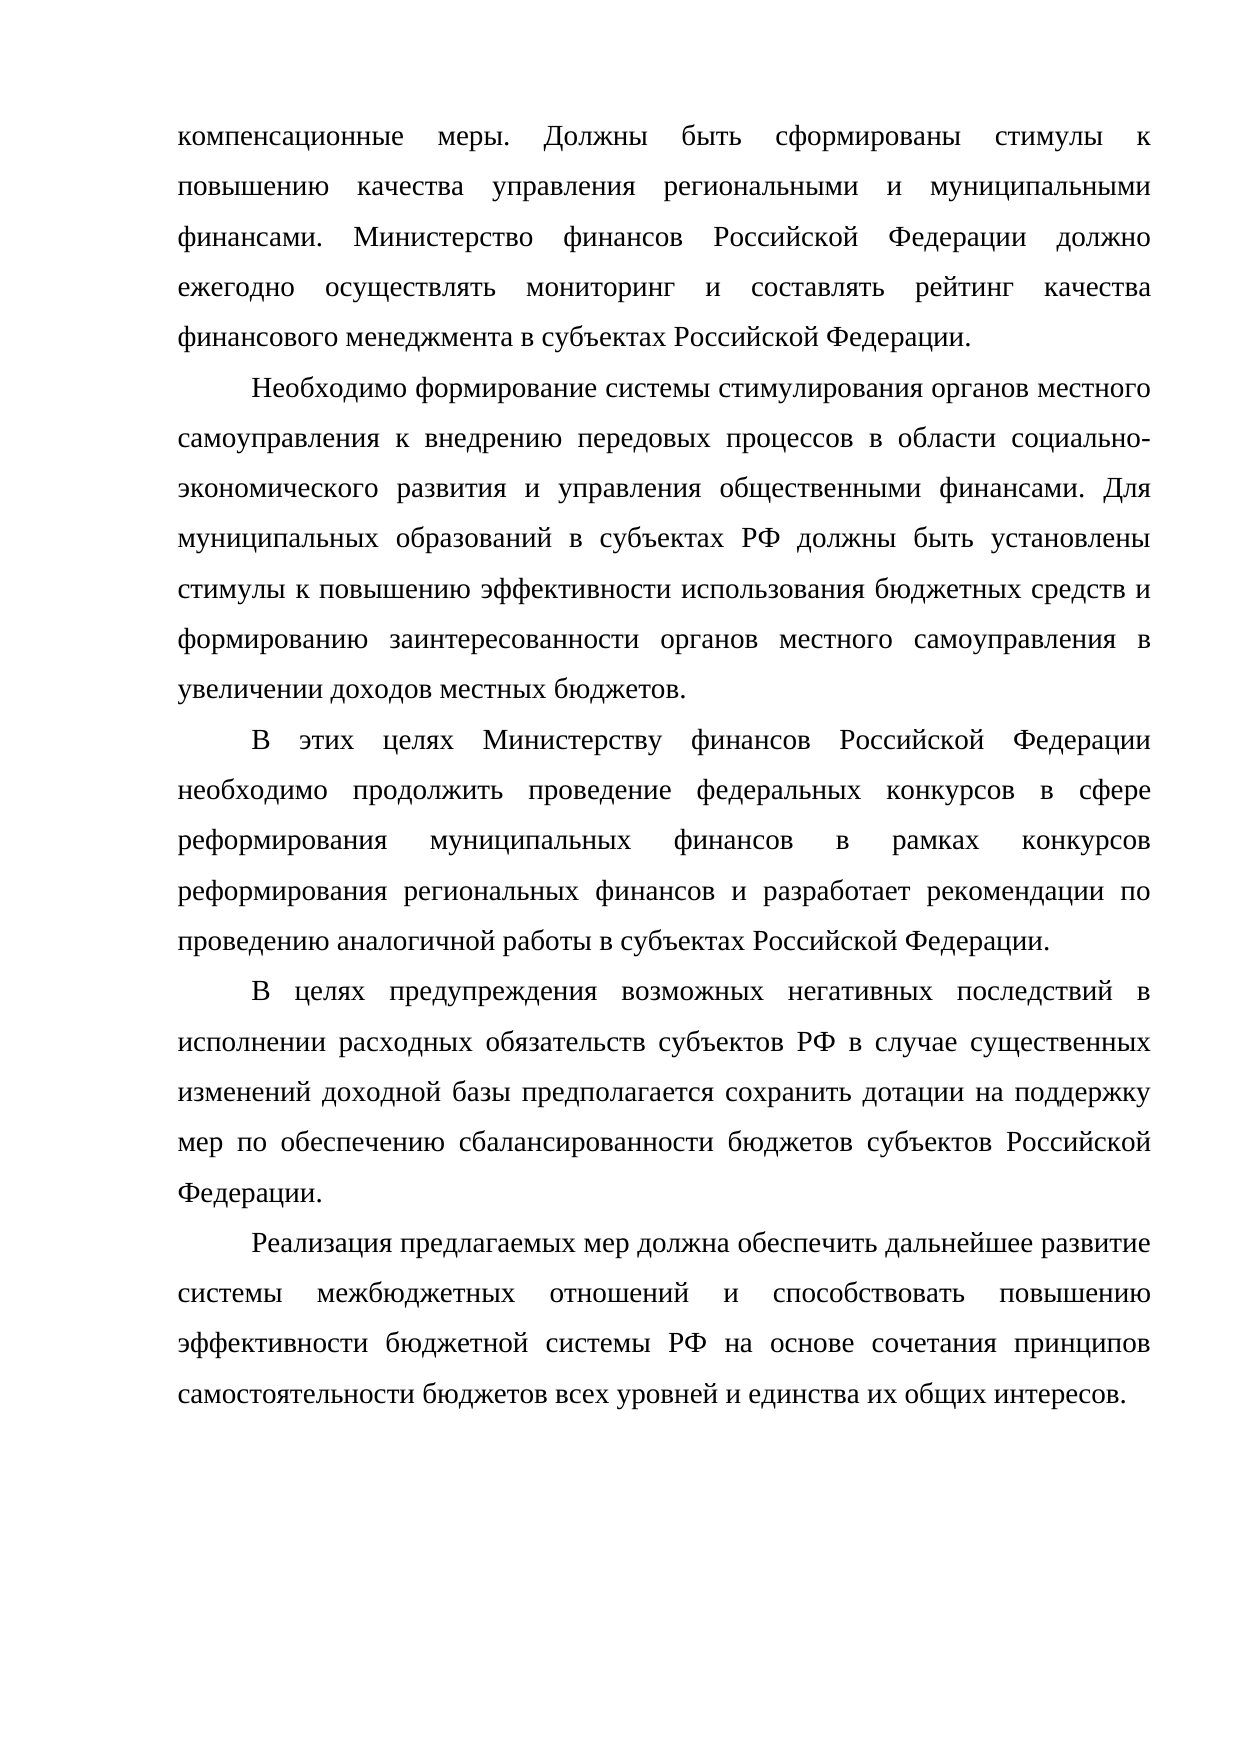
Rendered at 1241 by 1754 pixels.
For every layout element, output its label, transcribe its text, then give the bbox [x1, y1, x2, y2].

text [177, 118, 1152, 353]
text Реализация предлагаемых мер должна обеспечить дальнейшее развитие системы межбюджетных отношений и способствовать повышению эффективности бюджетной системы РФ на основе сочетания принципов самостоятельности бюджетов всех уровней и единства их общих интересов. [177, 1225, 1152, 1409]
text Необходимо формирование системы стимулирования органов местного самоуправления к внедрению передовых процессов в области социально-экономического развития и управления общественными финансами. Для муниципальных образований в субъектах РФ должны быть установлены стимулы к повышению эффективности использования бюджетных средств и формированию заинтересованности органов местного самоуправления в увеличении доходов местных бюджетов. [177, 370, 1152, 705]
text В этих целях Министерству финансов Российской Федерации необходимо продолжить проведение федеральных конкурсов в сфере реформирования муниципальных финансов в рамках конкурсов реформирования региональных финансов и разработает рекомендации по проведению аналогичной работы в субъектах Российской Федерации. [177, 722, 1152, 957]
text В целях предупреждения возможных негативных последствий в исполнении расходных обязательств субъектов РФ в случае существенных изменений доходной базы предполагается сохранить дотации на поддержку мер по обеспечению сбалансированности бюджетов субъектов Российской Федерации. [177, 973, 1152, 1208]
